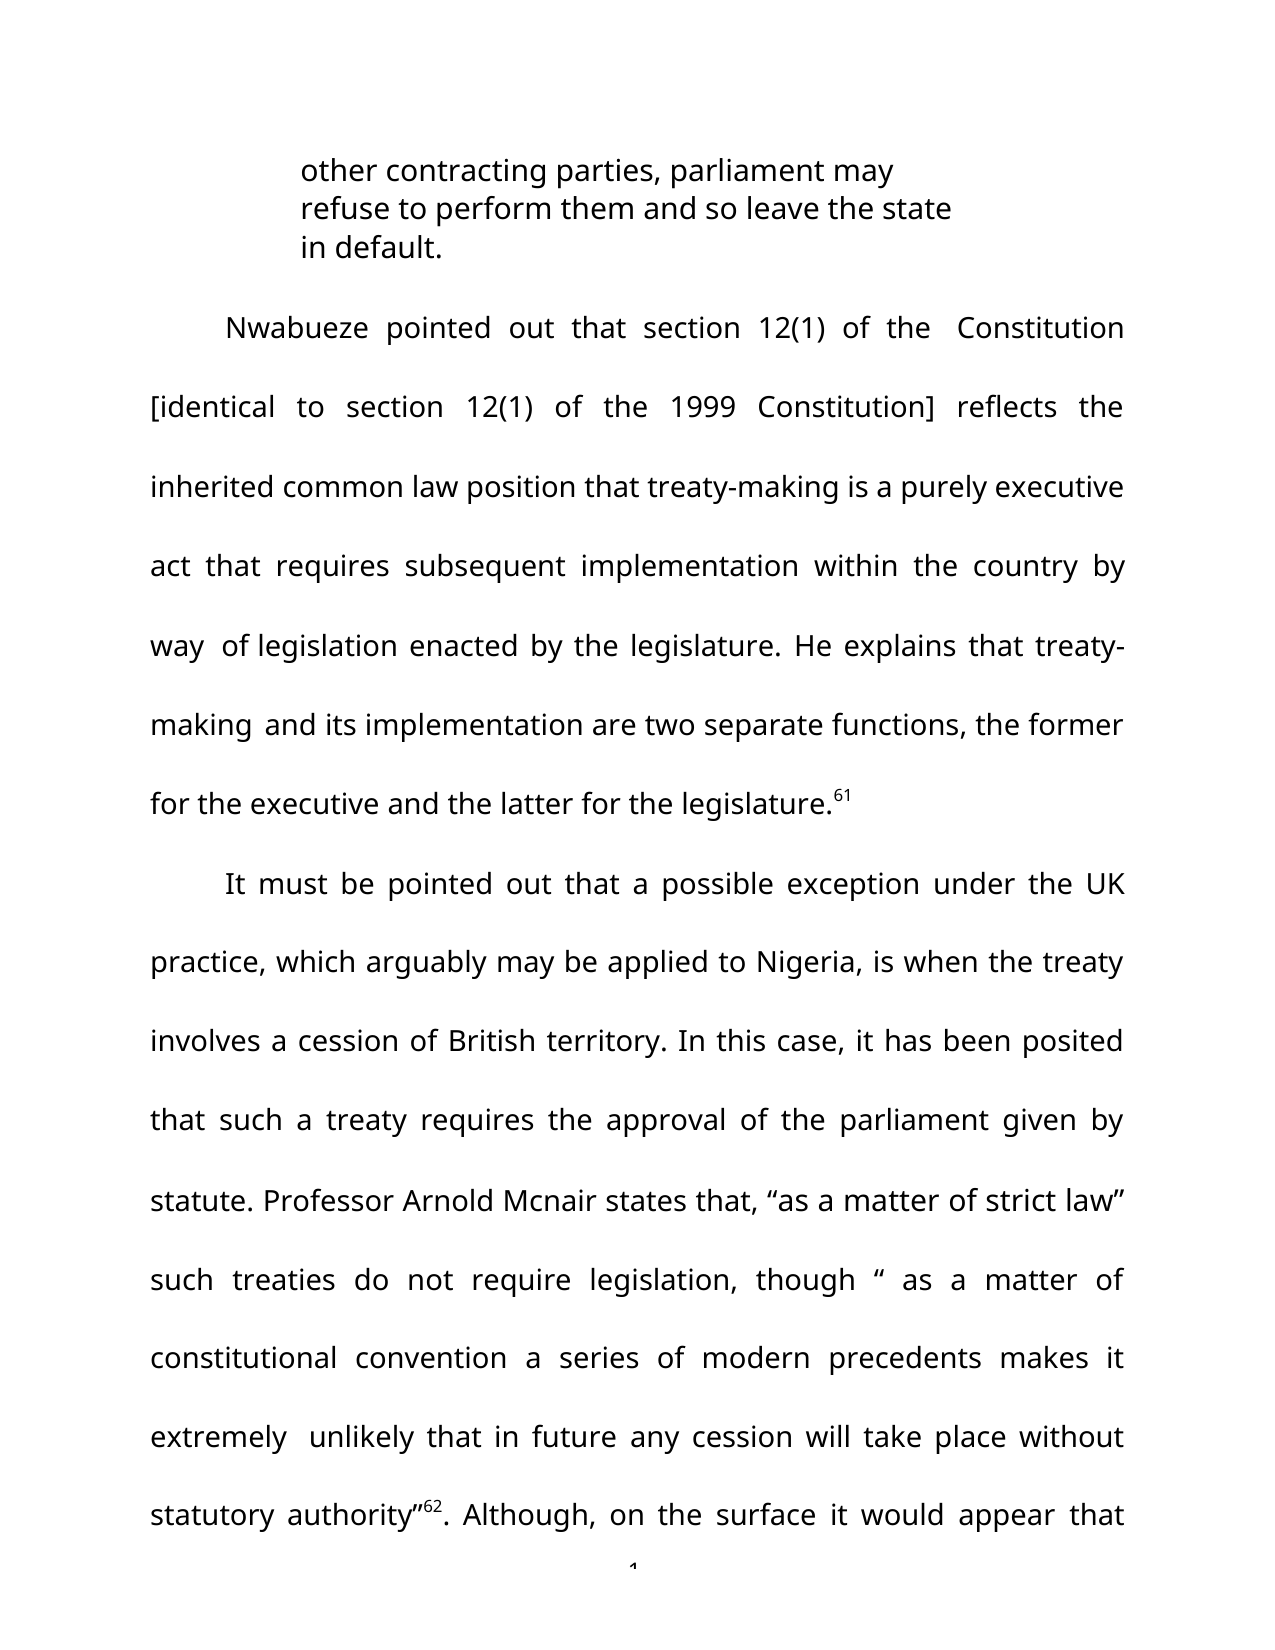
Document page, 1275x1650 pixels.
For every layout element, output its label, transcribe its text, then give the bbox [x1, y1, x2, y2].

text Nwabueze pointed out that section 12(1) of the Constitution [identical to section 12(1) of the 1999 Constitution] reflects the inherited common law position that treaty-making is a purely executive act that requires subsequent implementation within the country by way of legislation enacted by the legislature. He explains that treaty-making and its implementation are two separate functions, the former for the executive and the latter for the legislature.61 [150, 307, 1125, 823]
subtitle other contracting parties, parliament may refuse to perform them and so leave the state in default. [300, 150, 975, 267]
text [150, 863, 1125, 1534]
